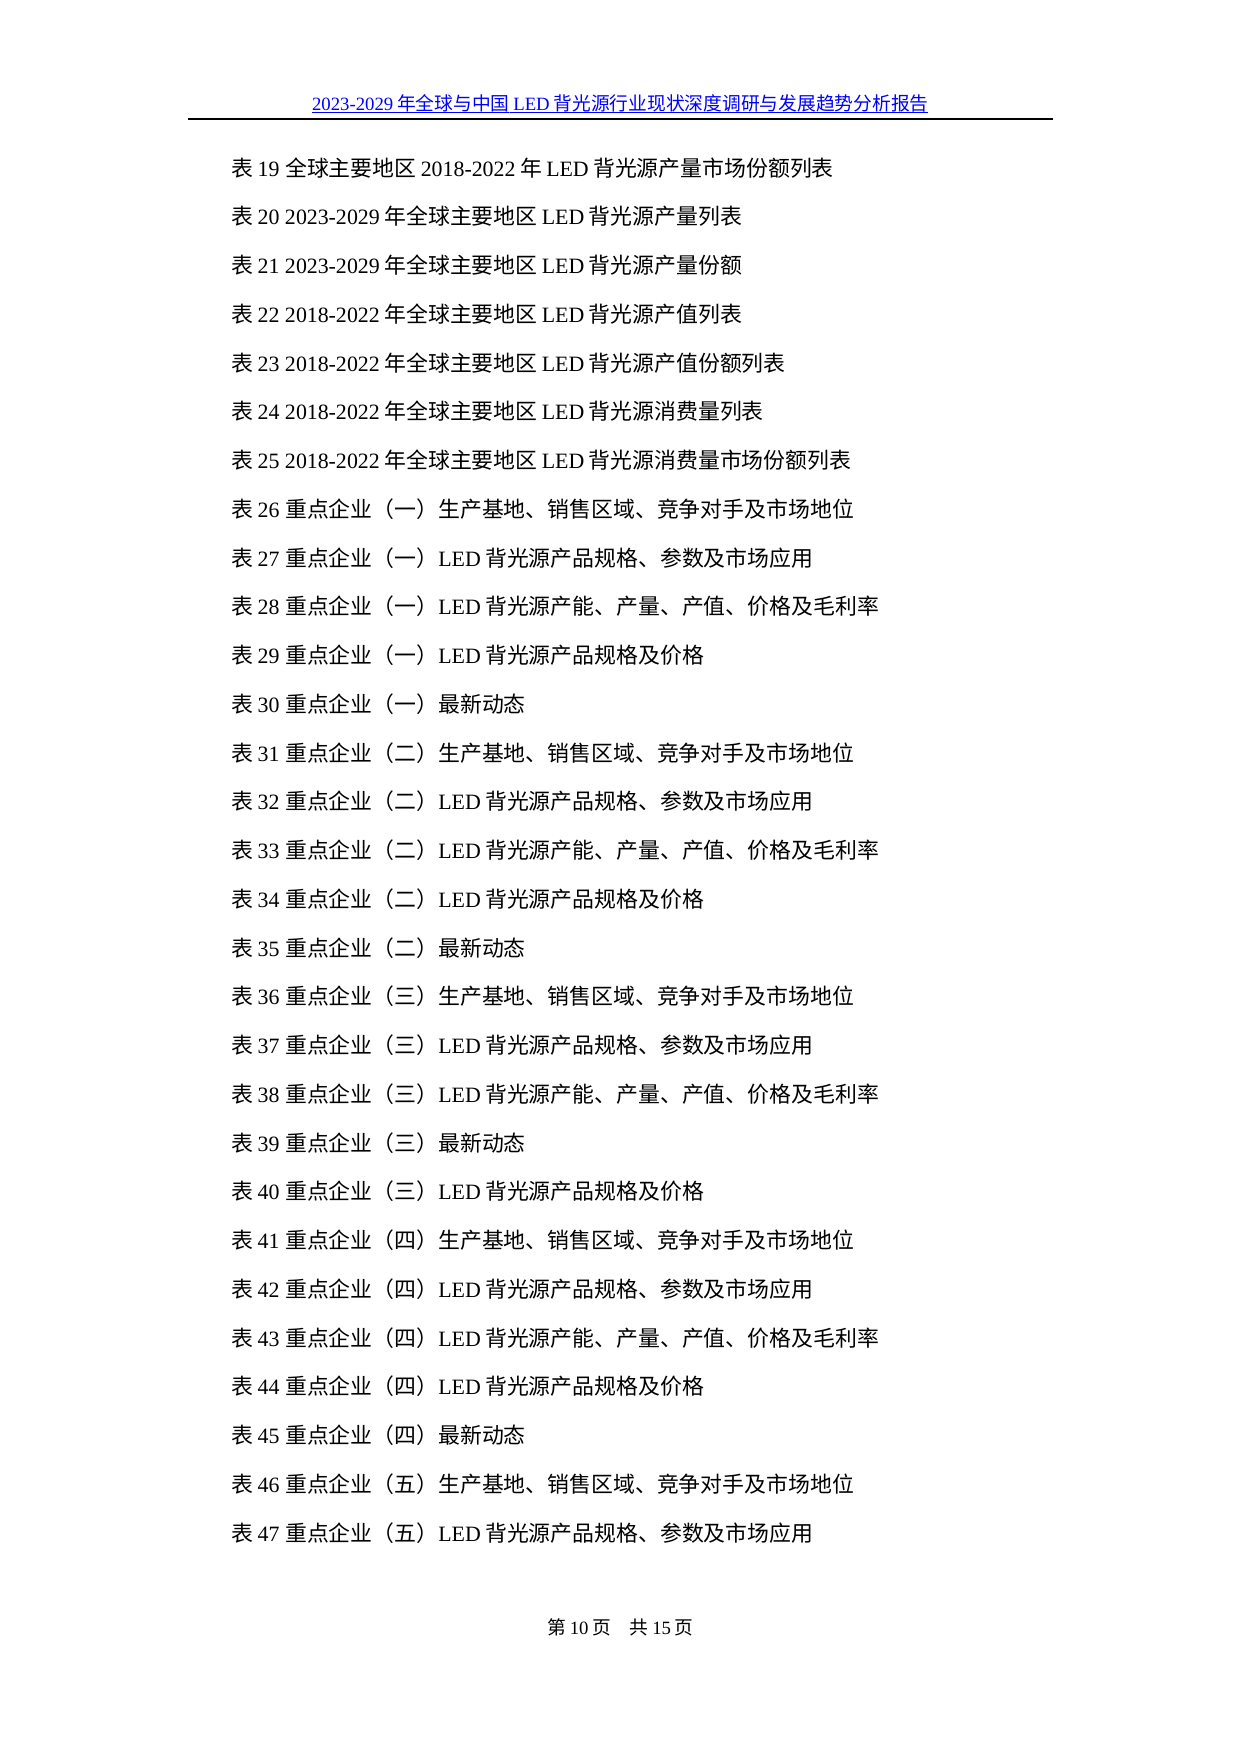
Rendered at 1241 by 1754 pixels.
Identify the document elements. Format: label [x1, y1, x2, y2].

text [187, 150, 1053, 1548]
